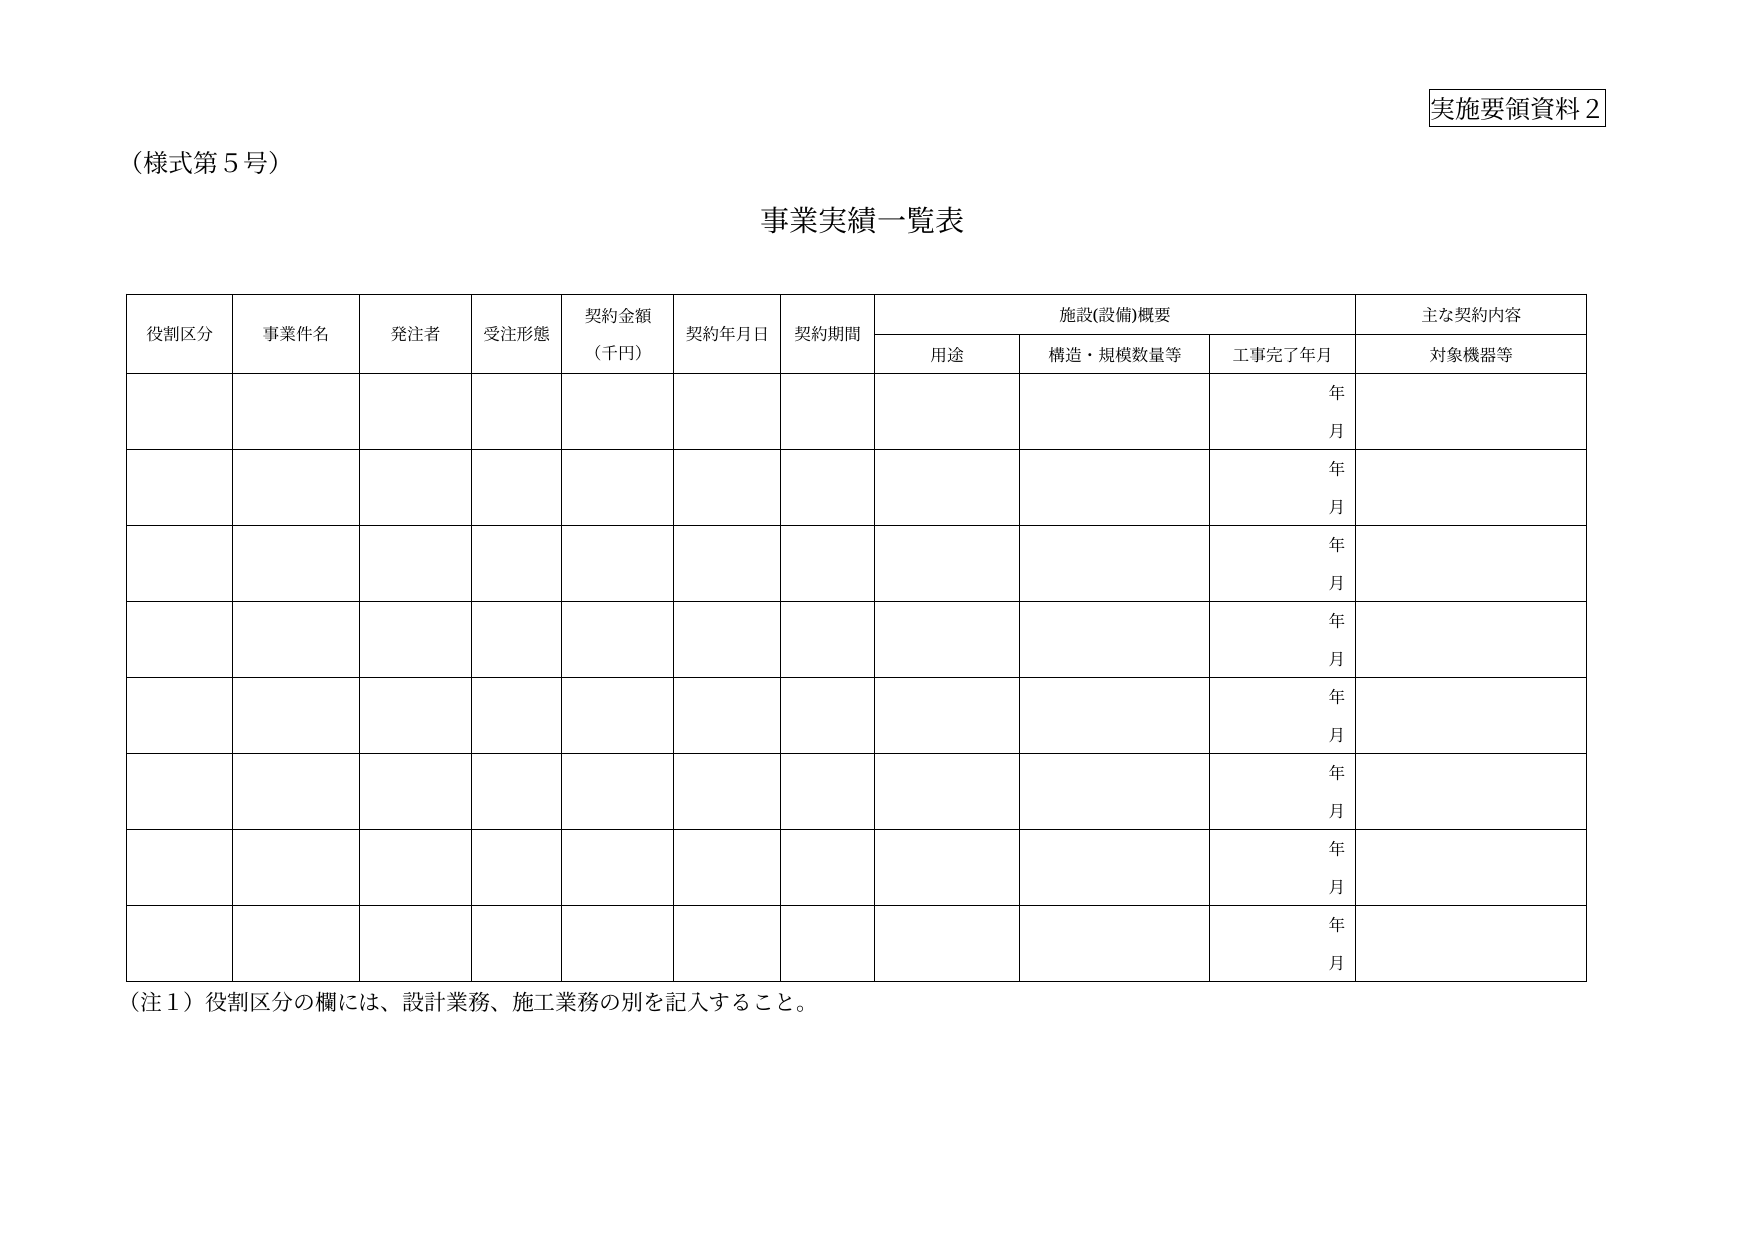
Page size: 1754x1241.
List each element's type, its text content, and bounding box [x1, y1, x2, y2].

table_cell [674, 526, 780, 601]
text （様式第５号） [118, 143, 1606, 181]
table_header 役割区分 [127, 295, 232, 373]
table_cell 年 月 [1210, 374, 1355, 449]
table_cell [360, 374, 471, 449]
table_cell [233, 830, 359, 905]
table_cell [674, 450, 780, 525]
table_cell [1356, 374, 1586, 449]
table_cell [233, 450, 359, 525]
table_cell [360, 754, 471, 829]
table_header 契約年月日 [674, 295, 780, 373]
table_header 主な契約内容 [1356, 295, 1586, 334]
table_cell [360, 906, 471, 981]
table_cell [472, 450, 561, 525]
table_cell [360, 526, 471, 601]
table_cell 年 月 [1210, 754, 1355, 829]
table_cell [1020, 526, 1209, 601]
table_cell [472, 526, 561, 601]
table_cell [233, 906, 359, 981]
table_header 契約期間 [781, 295, 874, 373]
table_cell [562, 526, 673, 601]
table_cell [674, 678, 780, 753]
table_cell [1020, 374, 1209, 449]
table_cell 対象機器等 [1356, 335, 1586, 373]
text （注１）役割区分の欄には、設計業務、施工業務の別を記入すること。 [118, 982, 1606, 1019]
table_cell [1356, 450, 1586, 525]
table_cell 構造・規模数量等 [1020, 335, 1209, 373]
table_cell [562, 830, 673, 905]
table_cell [472, 754, 561, 829]
table_cell [781, 374, 874, 449]
table_cell [875, 830, 1019, 905]
table_cell [781, 754, 874, 829]
table_cell [875, 906, 1019, 981]
table_cell [127, 526, 232, 601]
table_cell [360, 830, 471, 905]
table_cell 用途 [875, 335, 1019, 373]
table_cell [127, 374, 232, 449]
table_cell [472, 906, 561, 981]
table_cell 年 月 [1210, 830, 1355, 905]
table_cell [472, 830, 561, 905]
table_cell [781, 602, 874, 677]
table_cell [127, 906, 232, 981]
table_cell [127, 830, 232, 905]
table_cell [875, 526, 1019, 601]
text 事業実績一覧表 [118, 181, 1606, 256]
table_cell [1020, 450, 1209, 525]
table_cell [875, 374, 1019, 449]
table_cell [674, 830, 780, 905]
table_cell [1356, 754, 1586, 829]
table_cell [233, 374, 359, 449]
table_cell [1020, 830, 1209, 905]
table_cell [127, 602, 232, 677]
table_header 契約金額 （千円） [562, 295, 673, 373]
table_cell [562, 754, 673, 829]
table_cell [360, 602, 471, 677]
table_cell [127, 754, 232, 829]
table_cell [781, 906, 874, 981]
table_cell 工事完了年月 [1210, 335, 1355, 373]
table_cell [875, 450, 1019, 525]
table_header 施設(設備)概要 [875, 295, 1355, 334]
table_cell [562, 374, 673, 449]
table_cell [674, 374, 780, 449]
table_cell [233, 754, 359, 829]
table_cell 年 月 [1210, 526, 1355, 601]
table_cell [1020, 754, 1209, 829]
table_cell [472, 374, 561, 449]
table_cell [781, 526, 874, 601]
table_cell [674, 602, 780, 677]
table_cell [1020, 602, 1209, 677]
table_cell [1020, 906, 1209, 981]
table_header 受注形態 [472, 295, 561, 373]
table_cell [562, 678, 673, 753]
table_cell 年 月 [1210, 906, 1355, 981]
table_cell [127, 450, 232, 525]
table_cell 年 月 [1210, 450, 1355, 525]
table_cell [781, 678, 874, 753]
table_cell [233, 526, 359, 601]
table_header 事業件名 [233, 295, 359, 373]
table_cell [1356, 602, 1586, 677]
table_cell [562, 602, 673, 677]
table_cell [562, 906, 673, 981]
table_cell [127, 678, 232, 753]
table_cell [1356, 526, 1586, 601]
table_cell [781, 830, 874, 905]
table_cell [875, 754, 1019, 829]
table_cell [1020, 678, 1209, 753]
table_cell 年 月 [1210, 602, 1355, 677]
table_cell [875, 678, 1019, 753]
table_cell 年 月 [1210, 678, 1355, 753]
table_cell [472, 678, 561, 753]
table_cell [472, 602, 561, 677]
table_header 発注者 [360, 295, 471, 373]
table_cell [674, 906, 780, 981]
table_cell [360, 450, 471, 525]
table_cell [360, 678, 471, 753]
table_cell [1356, 906, 1586, 981]
table_cell [233, 678, 359, 753]
table_cell [233, 602, 359, 677]
table_cell [875, 602, 1019, 677]
table_cell [1356, 678, 1586, 753]
table_cell [674, 754, 780, 829]
table_cell [562, 450, 673, 525]
table_cell [781, 450, 874, 525]
table_cell [1356, 830, 1586, 905]
